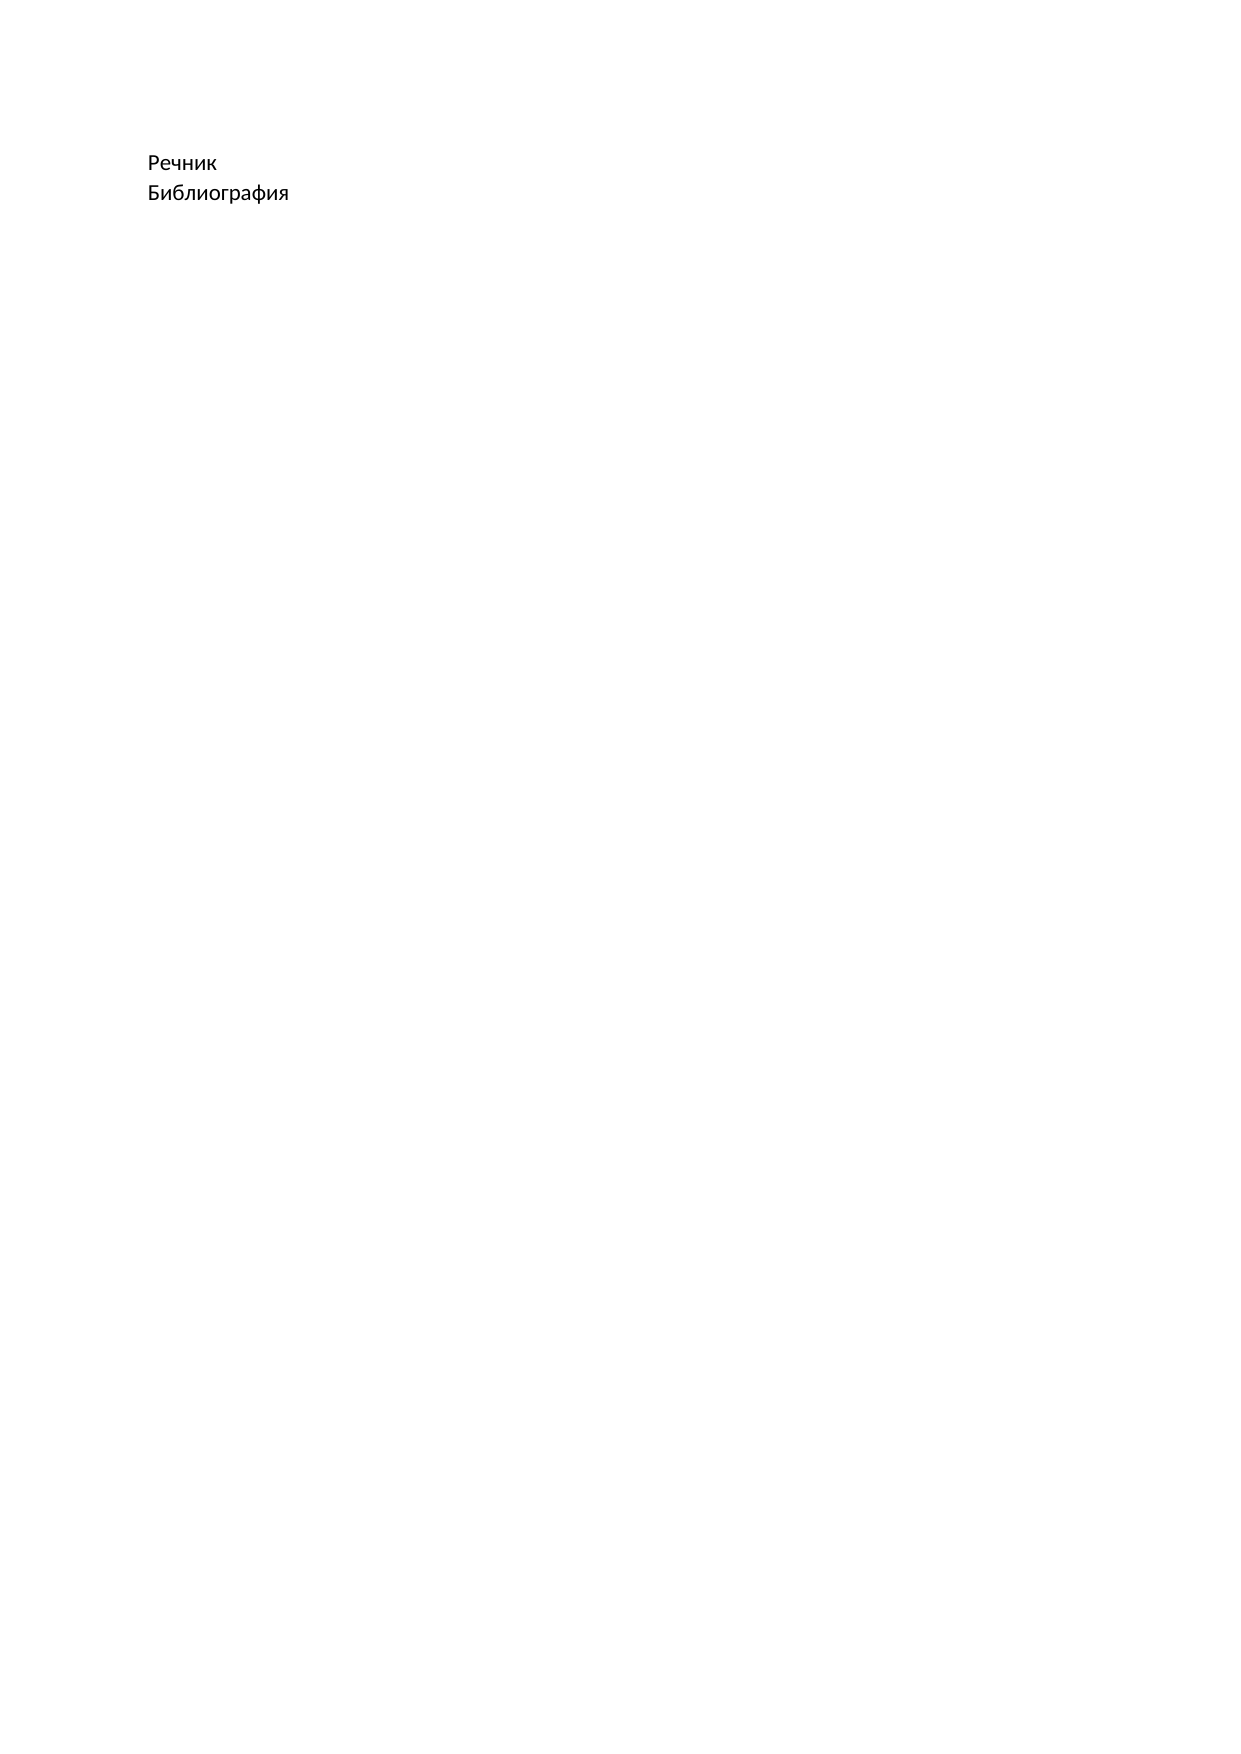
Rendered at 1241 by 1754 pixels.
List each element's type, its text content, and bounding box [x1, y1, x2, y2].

text Речник Библиография [148, 148, 1093, 206]
